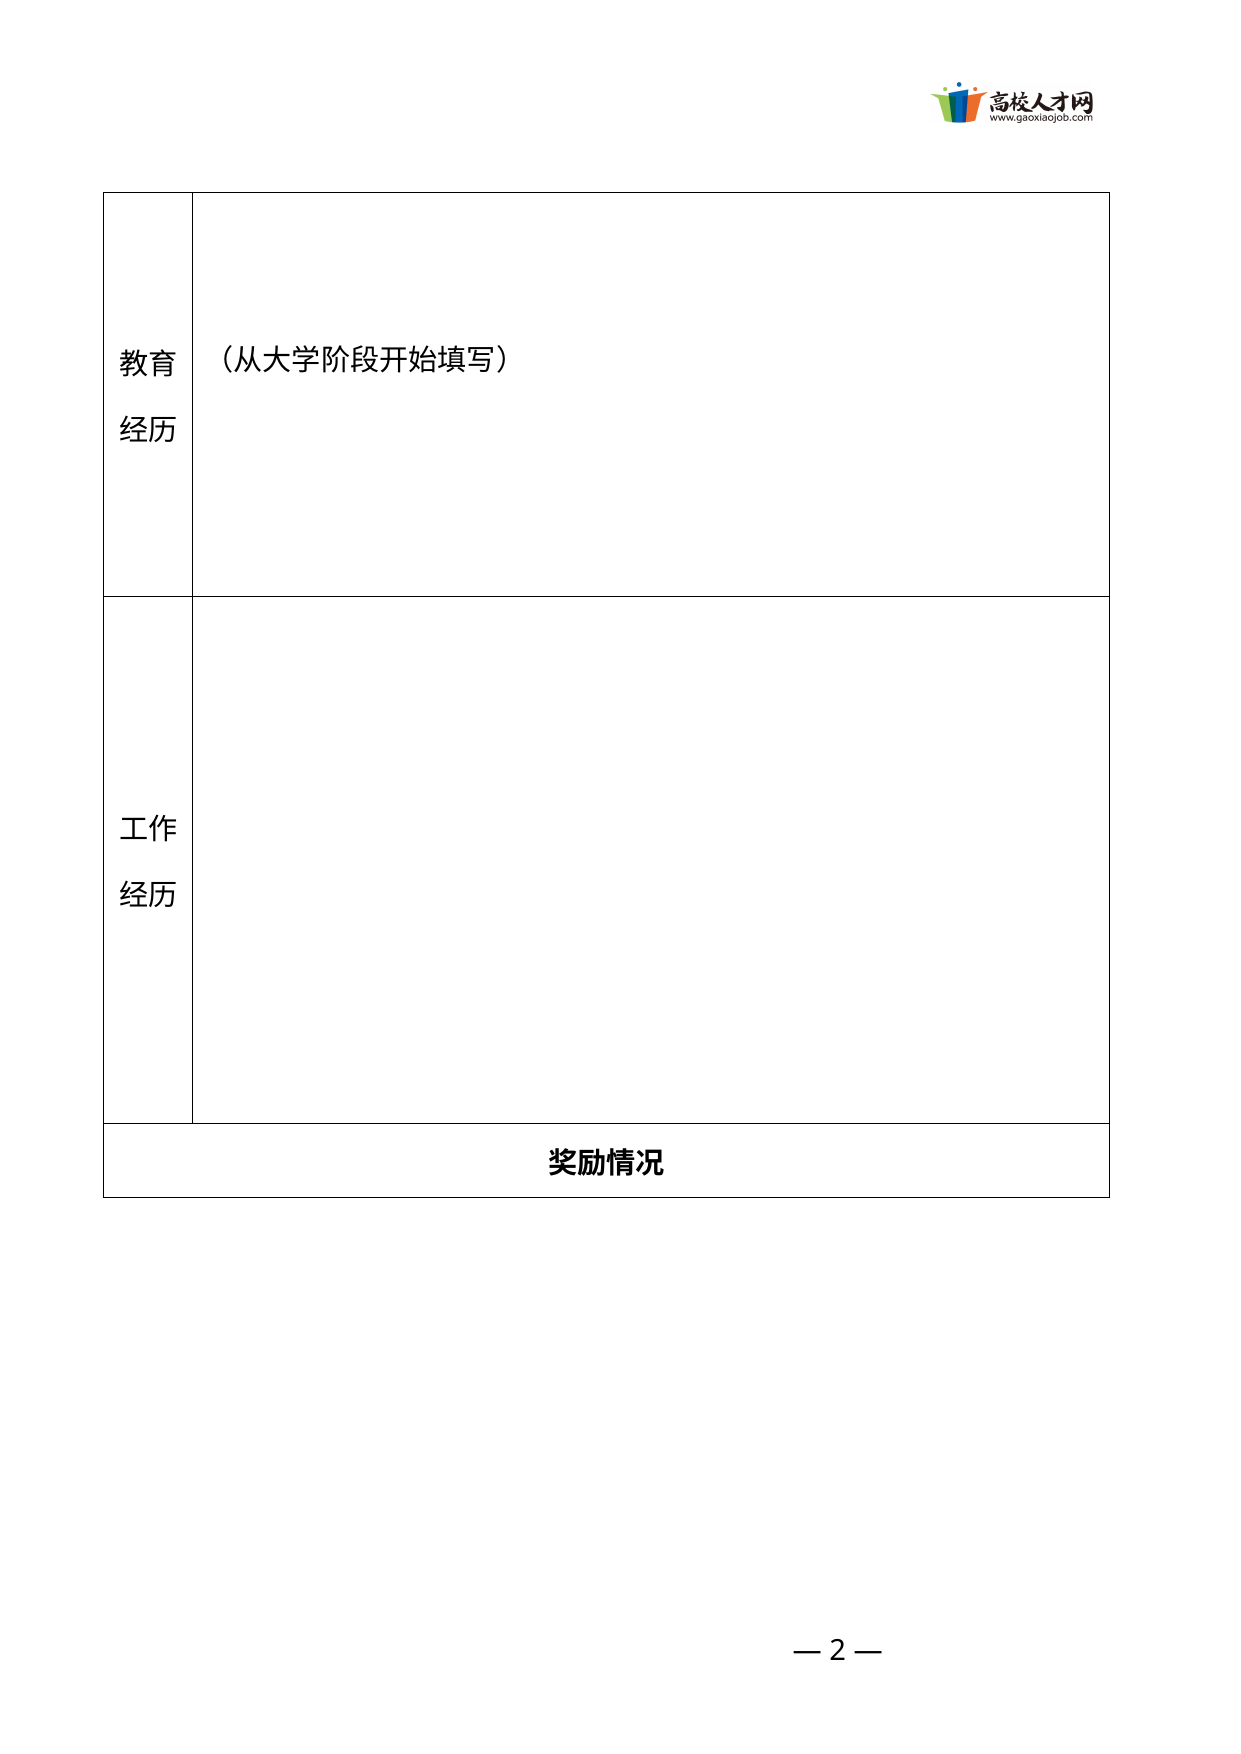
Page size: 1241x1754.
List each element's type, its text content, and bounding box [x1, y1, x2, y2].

picture [930, 82, 1093, 123]
table_cell 工作经历 [104, 597, 192, 1123]
table_cell 教育经历 [104, 193, 192, 596]
table_cell 奖励情况 [104, 1124, 1109, 1197]
table_cell （从大学阶段开始填写） [193, 193, 1109, 596]
table_cell [193, 597, 1109, 1123]
